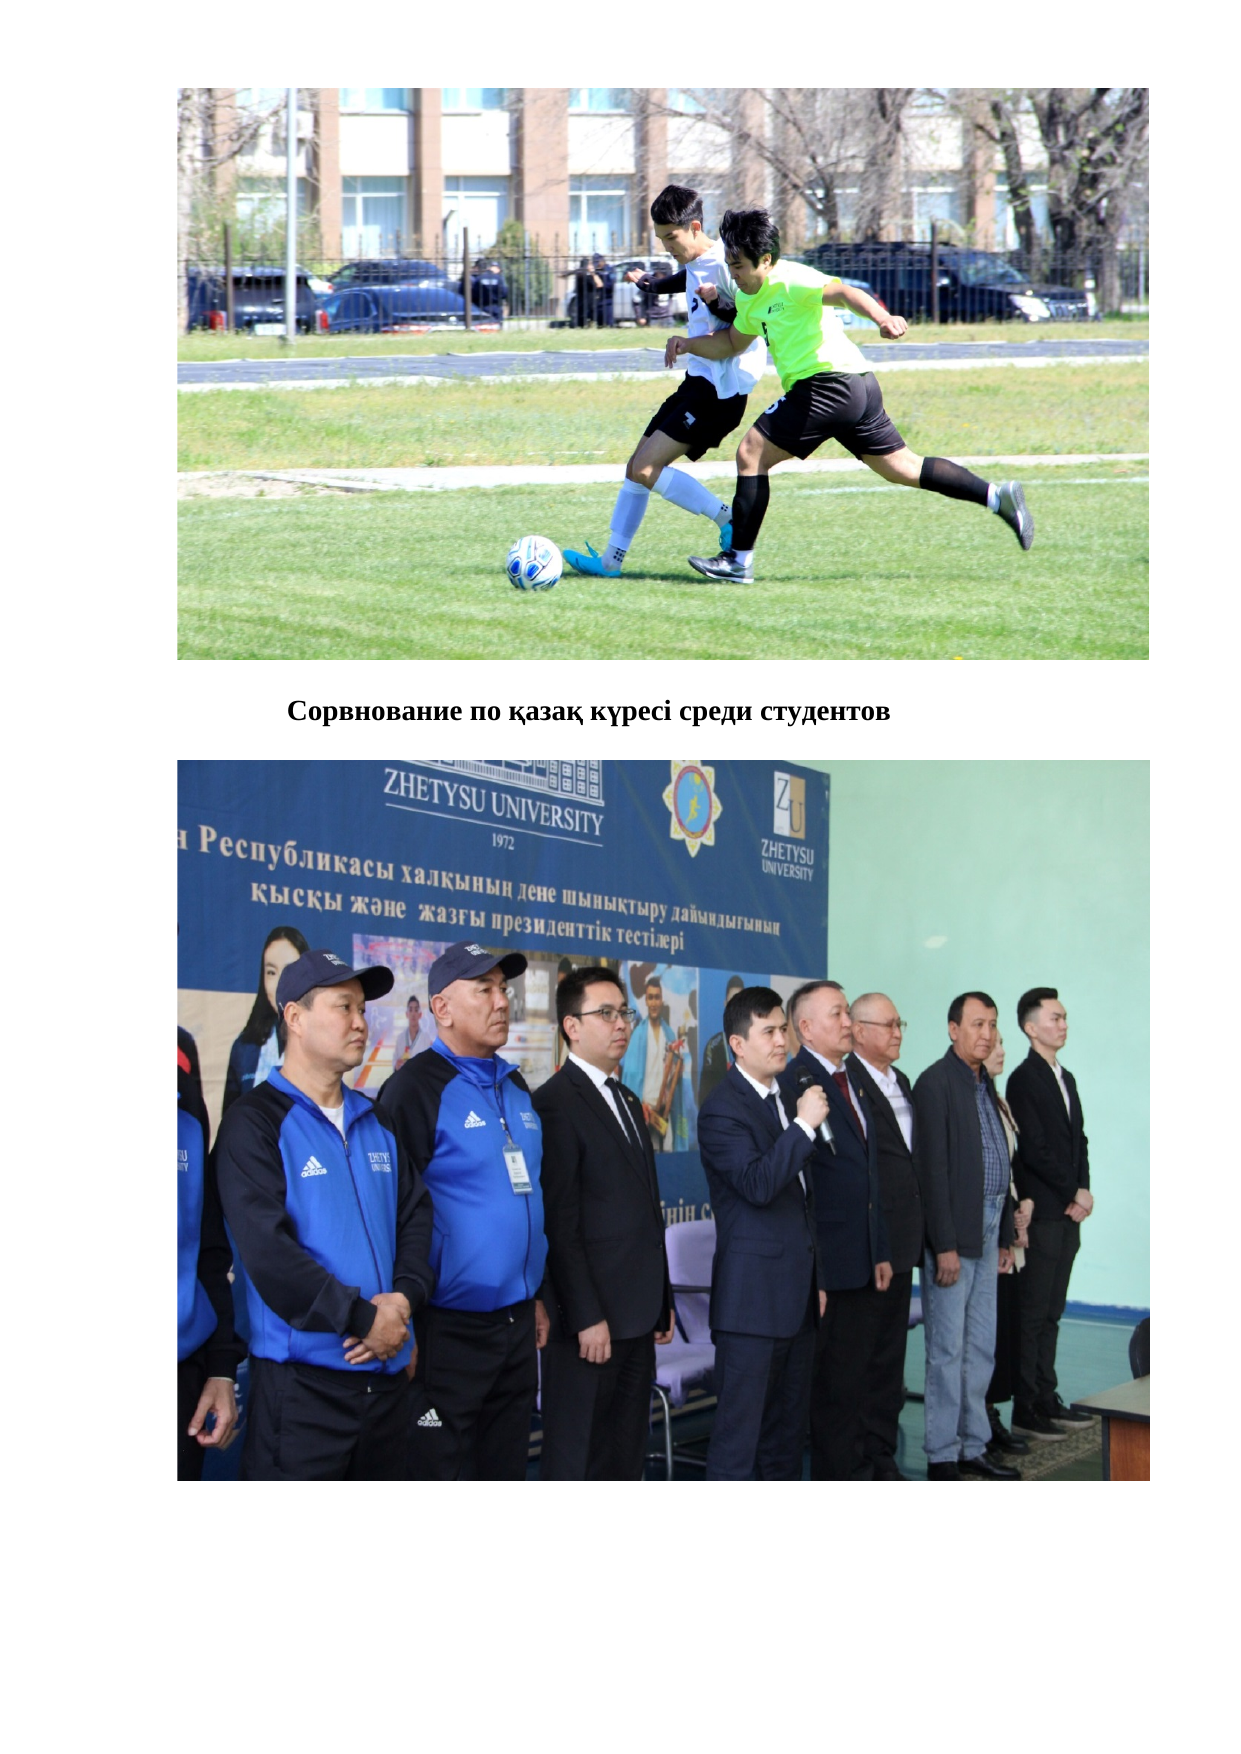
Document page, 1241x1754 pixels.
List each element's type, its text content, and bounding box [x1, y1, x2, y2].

picture [177, 760, 1150, 1481]
picture [177, 88, 1149, 660]
text Сорвнование по қазақ күресі среди студентов [177, 693, 1152, 727]
